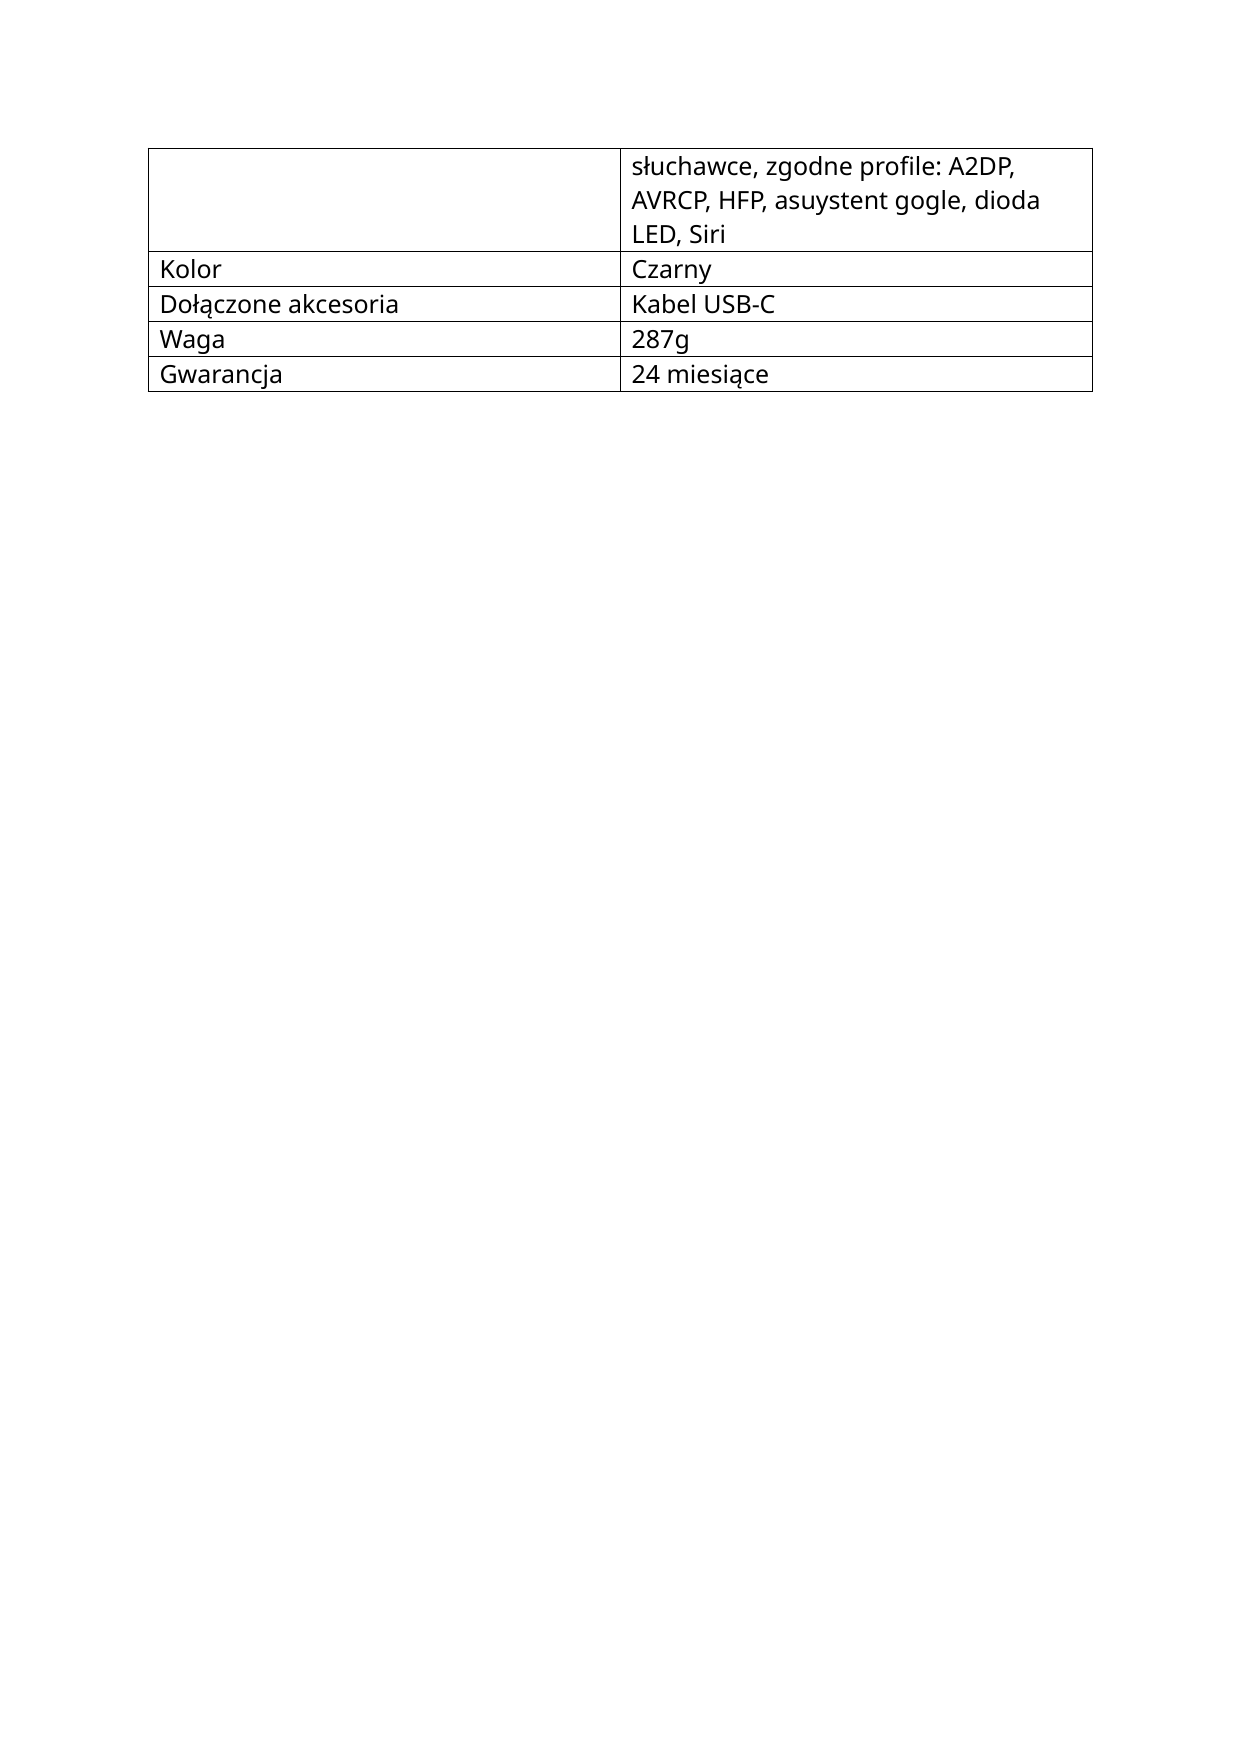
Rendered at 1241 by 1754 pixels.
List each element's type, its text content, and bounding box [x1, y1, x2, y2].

table_cell Waga [149, 322, 620, 356]
table_cell Czarny [621, 252, 1092, 286]
table_cell 287g [621, 322, 1092, 356]
table_cell Gwarancja [149, 357, 620, 391]
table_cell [621, 149, 1092, 251]
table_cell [149, 149, 620, 251]
table_cell 24 miesiące [621, 357, 1092, 391]
table_cell Dołączone akcesoria [149, 287, 620, 321]
table_cell Kabel USB-C [621, 287, 1092, 321]
table_cell Kolor [149, 252, 620, 286]
